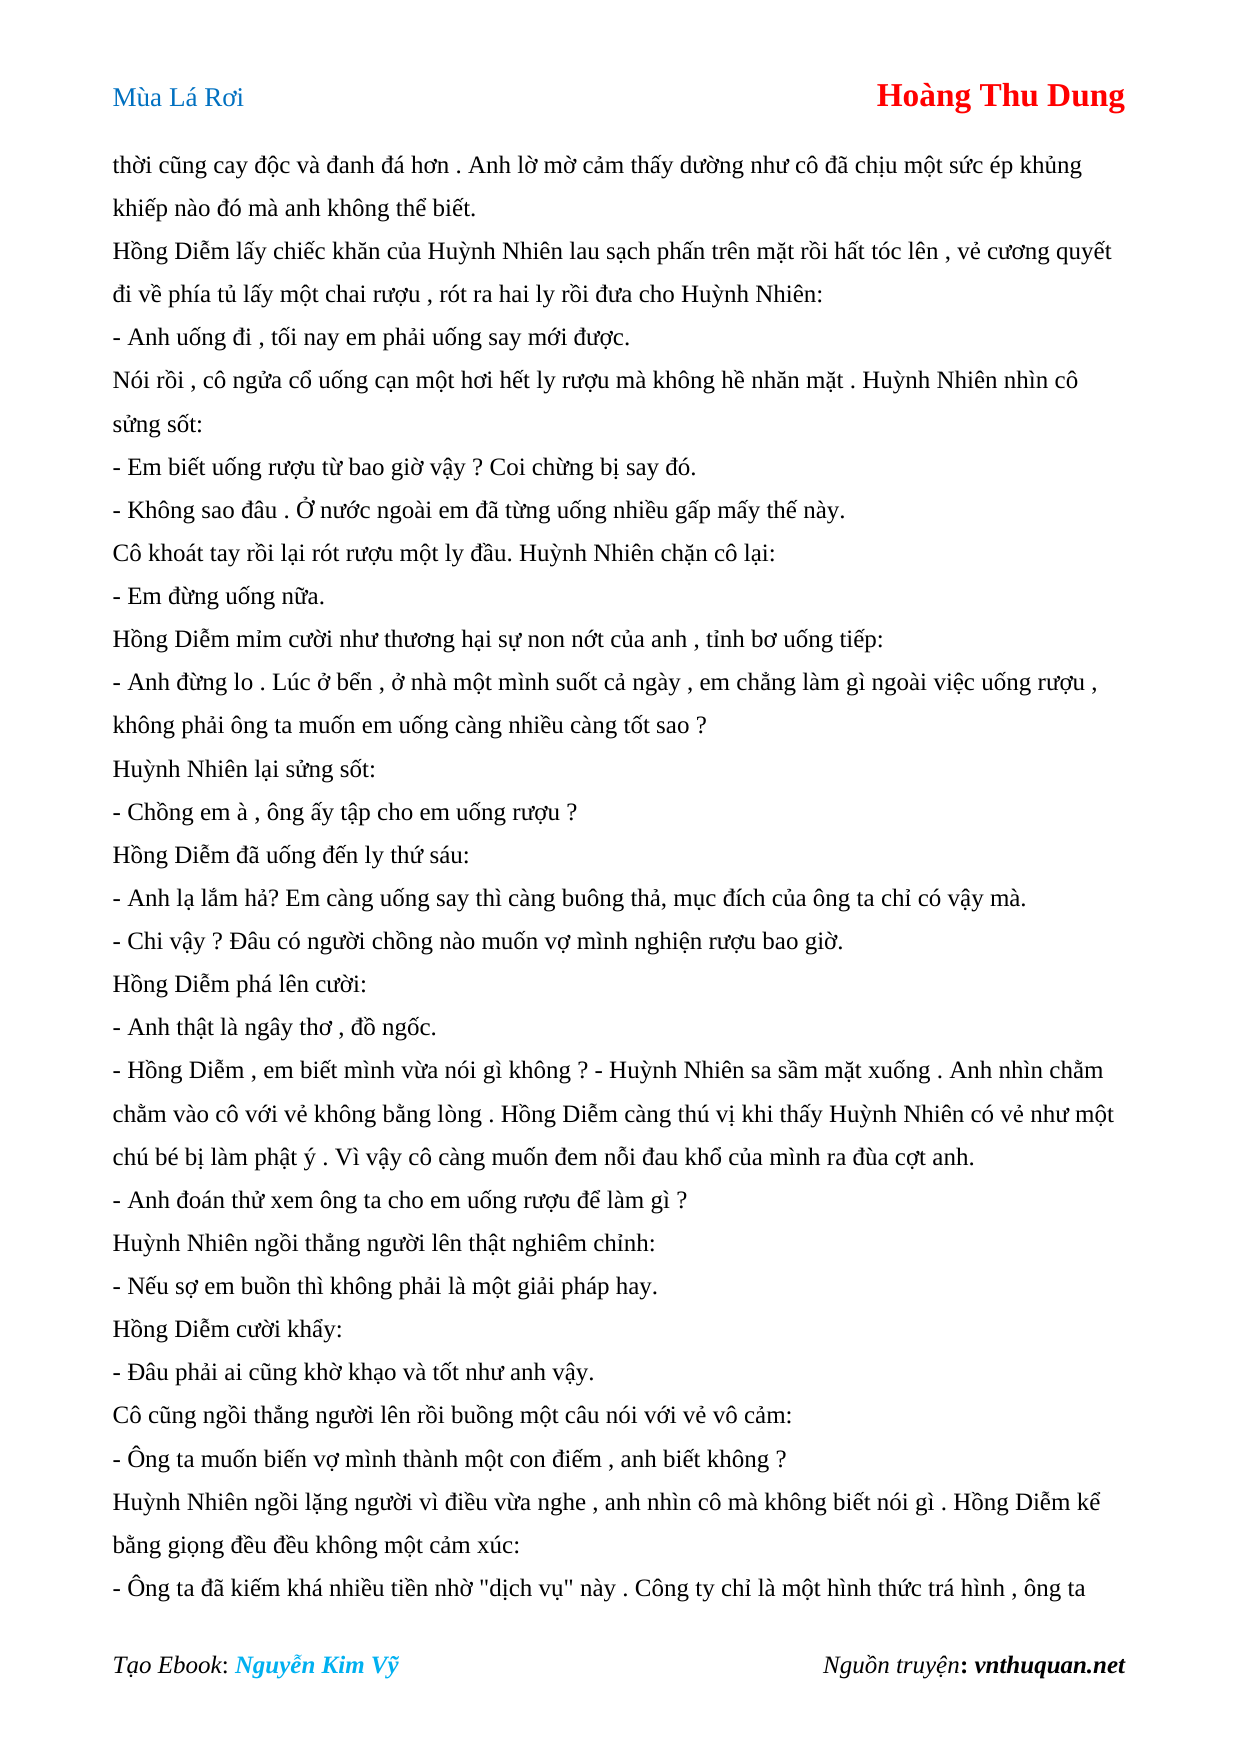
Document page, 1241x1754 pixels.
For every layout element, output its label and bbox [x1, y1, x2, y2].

text [112, 150, 1128, 1602]
